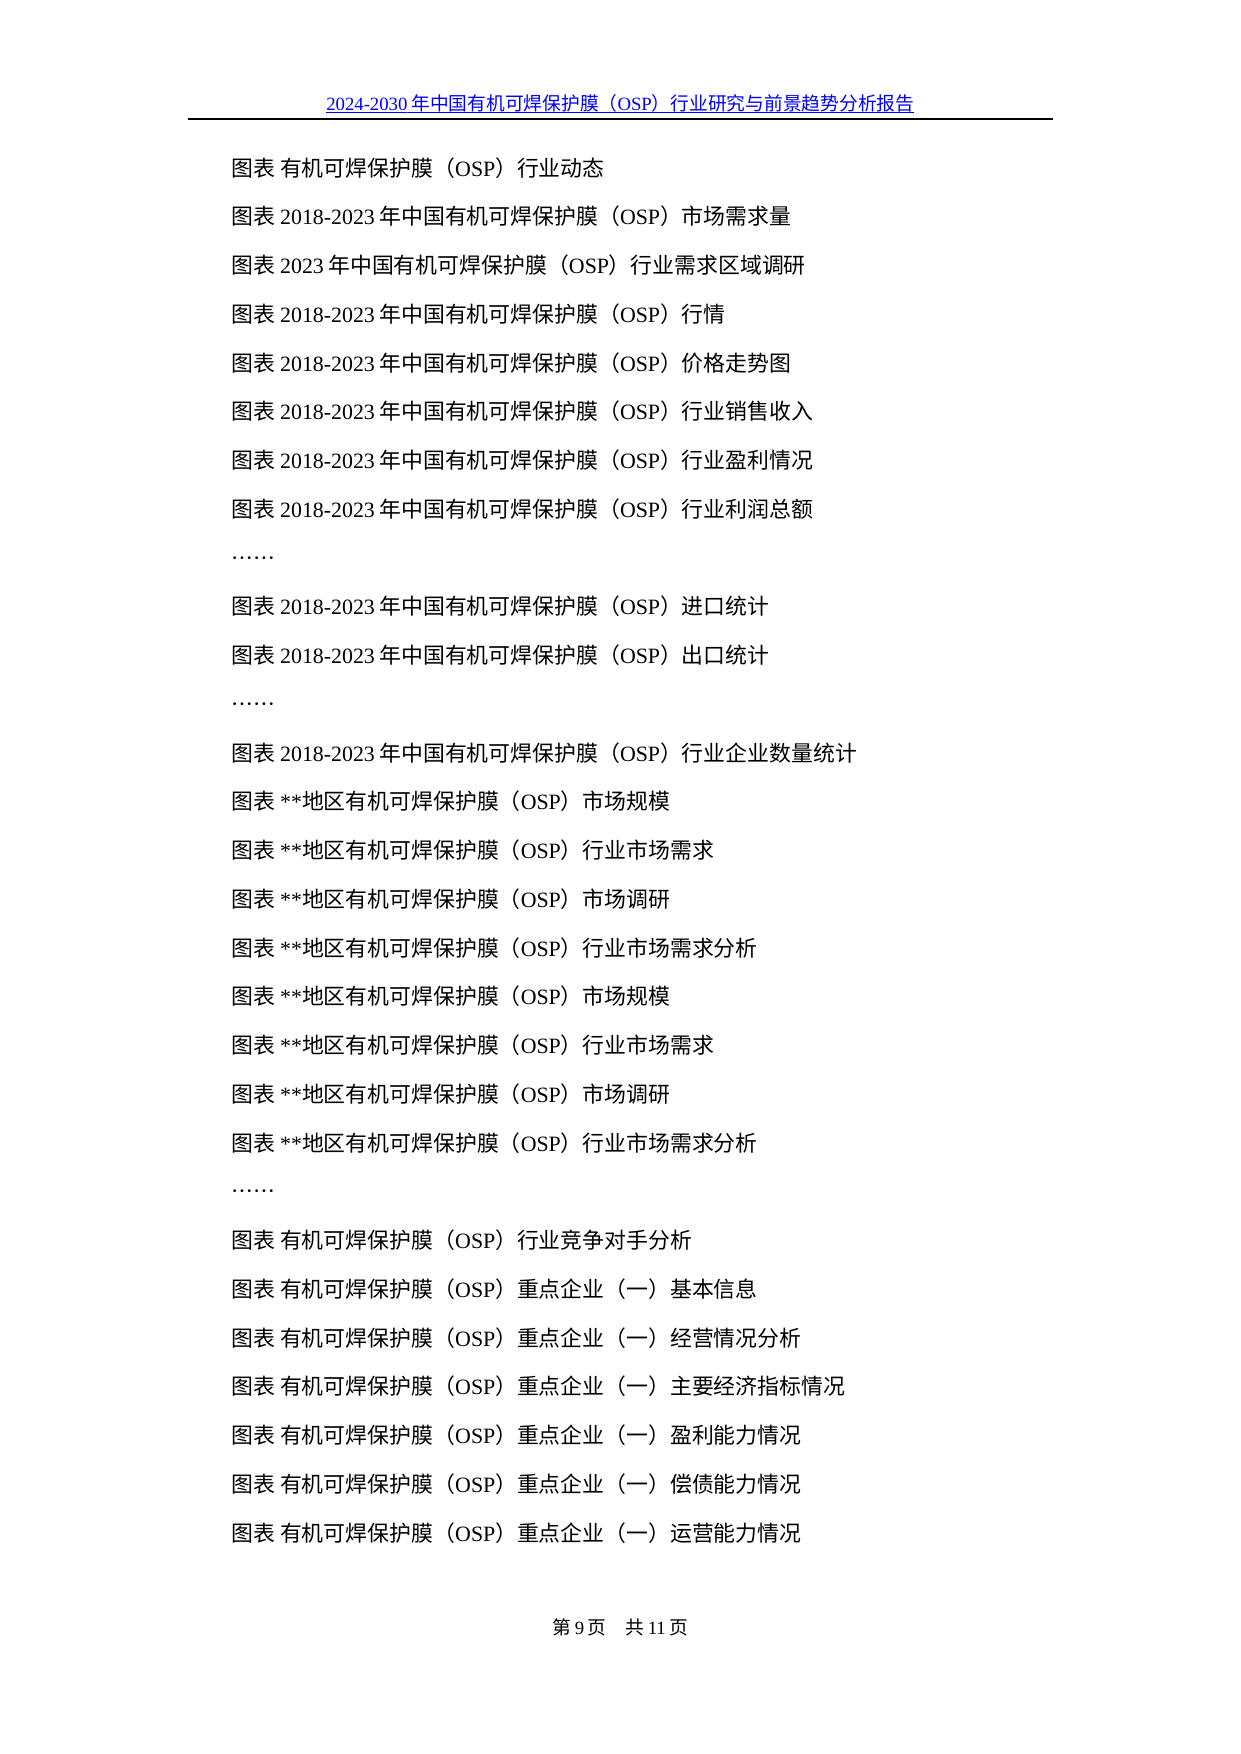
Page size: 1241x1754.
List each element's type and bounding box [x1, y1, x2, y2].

text [187, 150, 1053, 1548]
